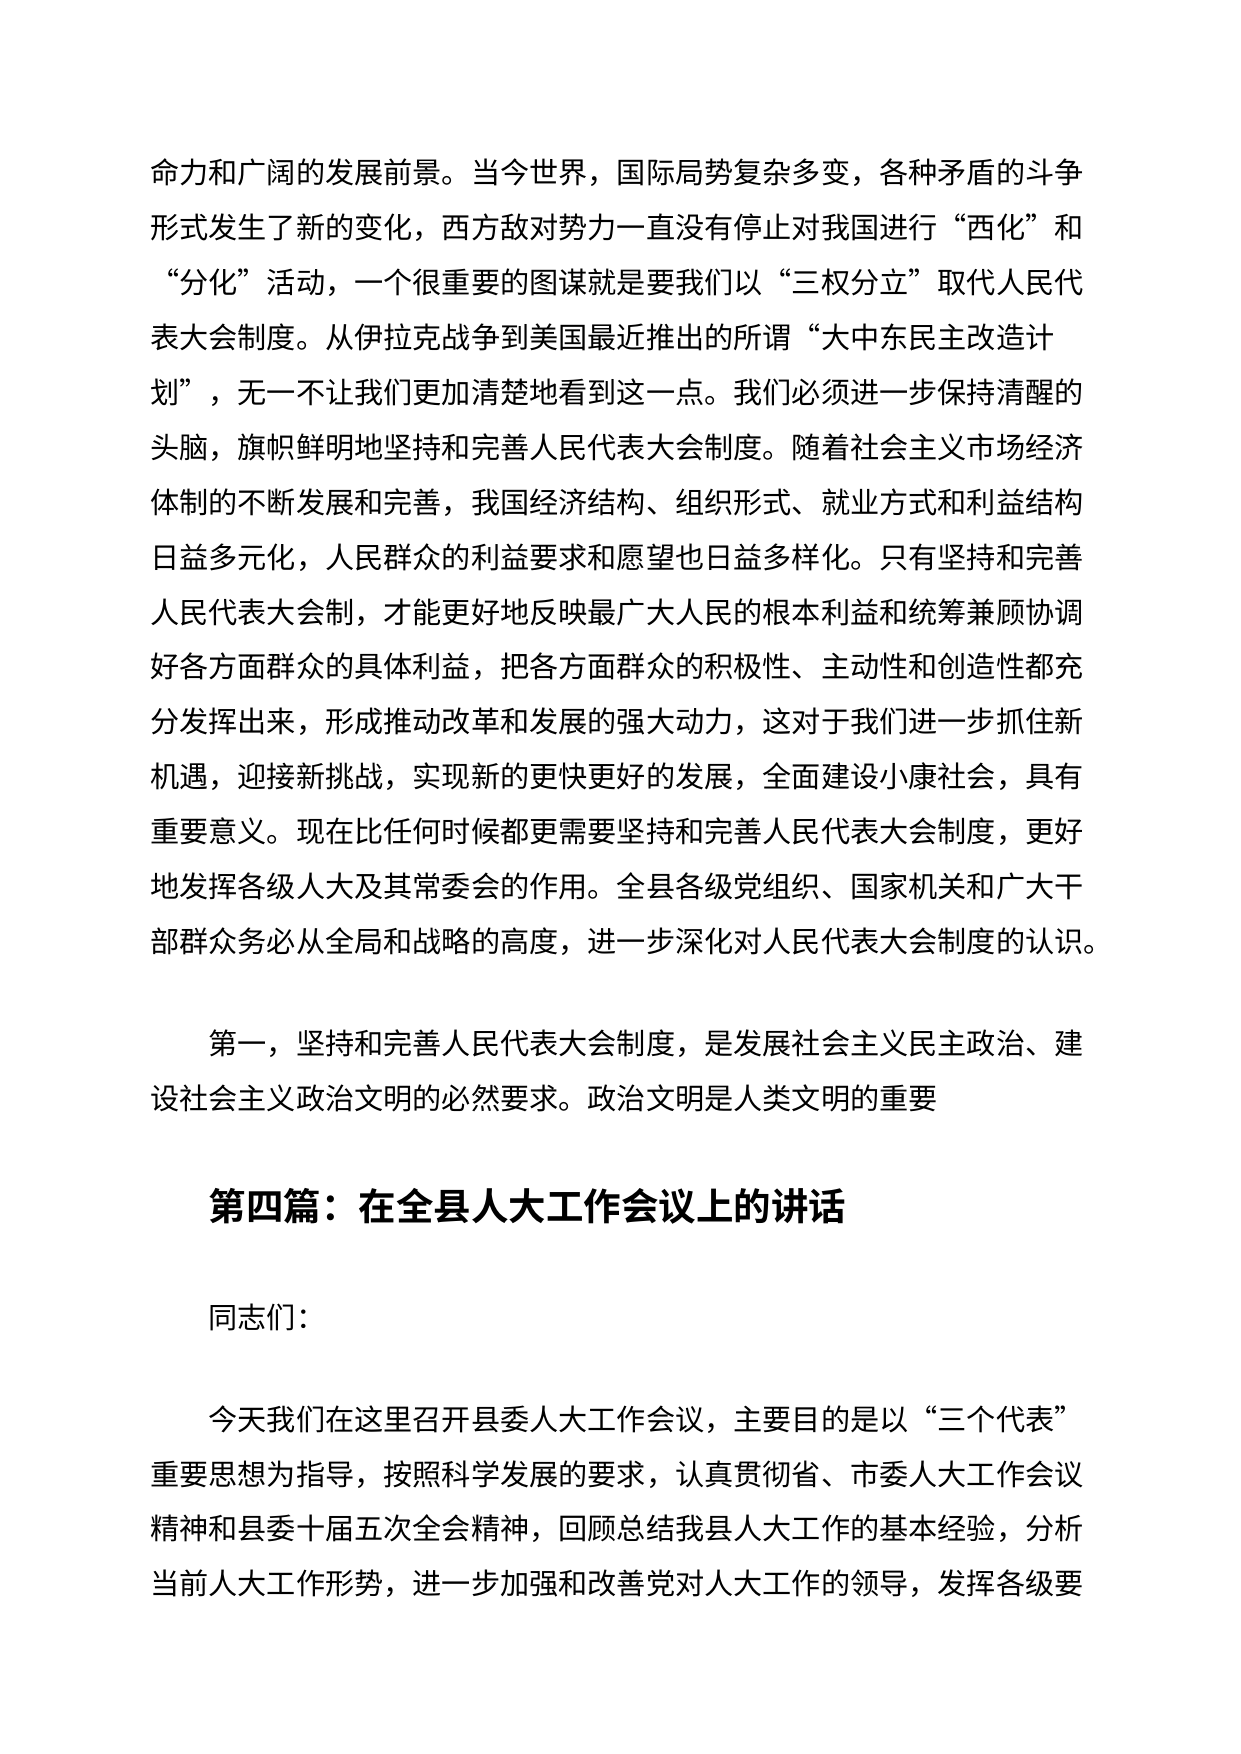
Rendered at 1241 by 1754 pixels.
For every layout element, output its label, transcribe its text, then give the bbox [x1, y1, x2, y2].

text 同志们： [150, 1294, 1090, 1337]
text 第四篇：在全县人大工作会议上的讲话 [150, 1177, 1090, 1231]
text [150, 150, 1090, 961]
text 第一，坚持和完善人民代表大会制度，是发展社会主义民主政治、建设社会主义政治文明的必然要求。政治文明是人类文明的重要 [150, 1020, 1090, 1117]
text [150, 1396, 1090, 1603]
